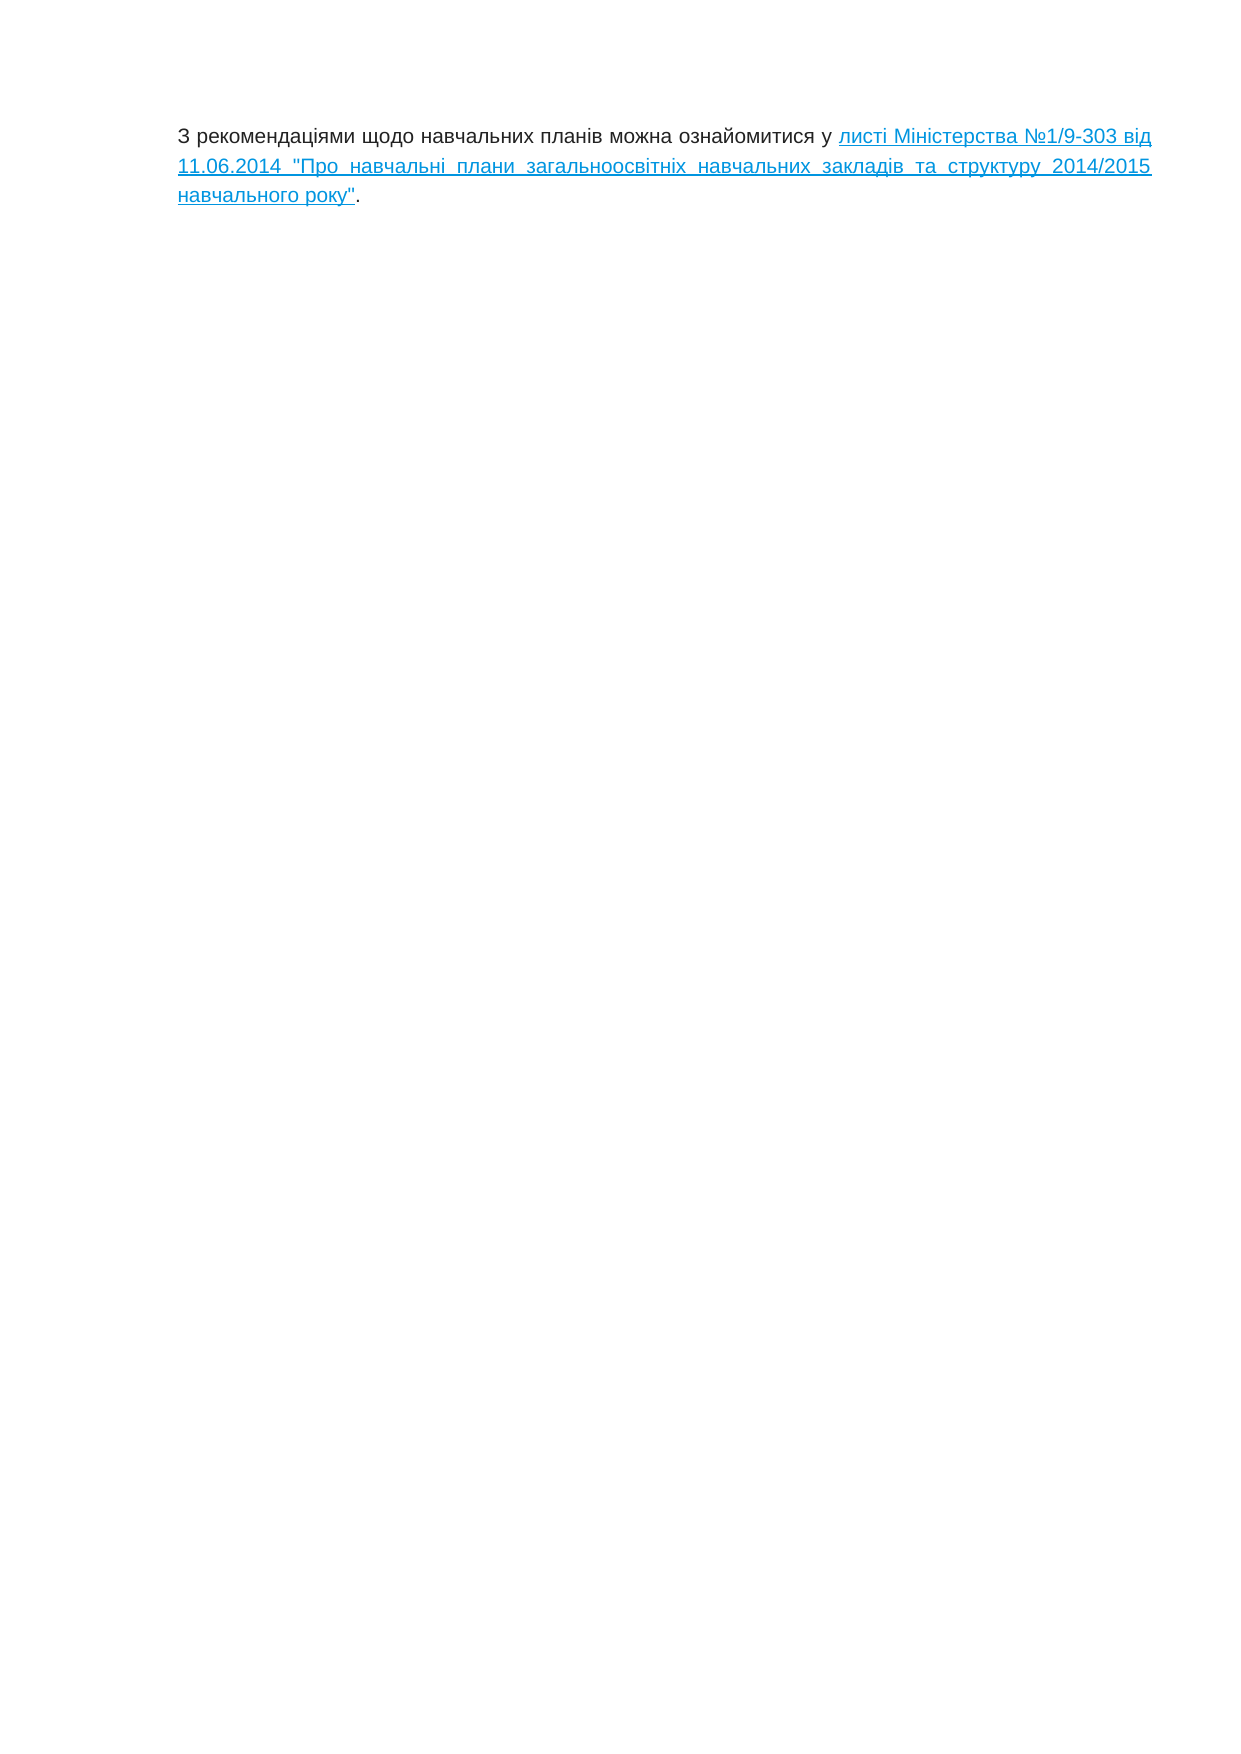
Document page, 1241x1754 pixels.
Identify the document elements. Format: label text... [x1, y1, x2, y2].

text З рекомендаціями щодо навчальних планів можна ознайомитися у листі Міністерства №1/9-303 від 11.06.2014 "Про навчальні плани загальноосвітніх навчальних закладів та структуру 2014/2015 навчального року". [177, 118, 1152, 174]
text З рекомендаціями щодо навчальних планів можна ознайомитися у листі Міністерства №1/9-303 від 11.06.2014 "Про навчальні плани загальноосвітніх навчальних закладів та структуру 2014/2015 навчального року". [177, 175, 1152, 207]
